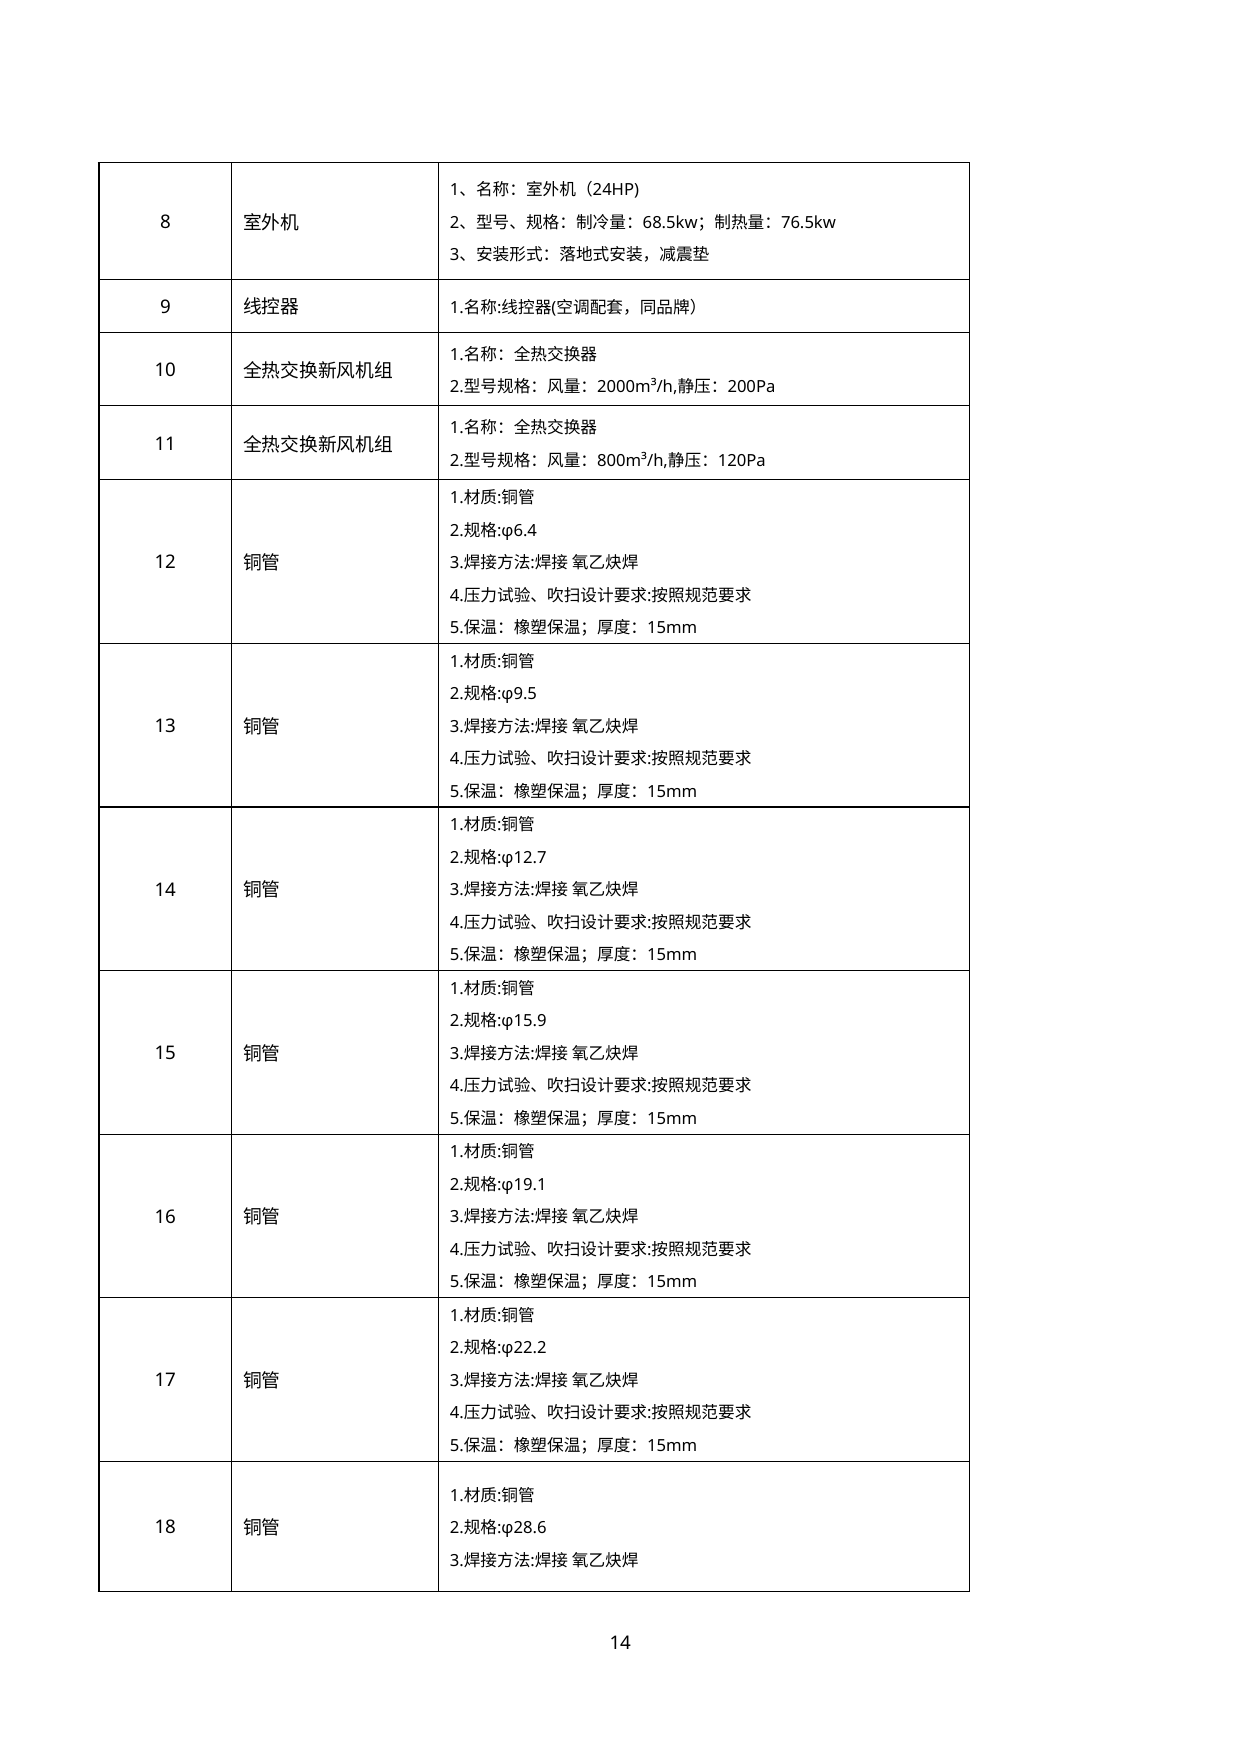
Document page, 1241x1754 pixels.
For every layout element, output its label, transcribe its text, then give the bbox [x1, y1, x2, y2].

table_cell 15 [100, 971, 231, 1133]
table_cell 铜管 [232, 1462, 438, 1591]
table_cell 1.材质:铜管 2.规格:φ9.5 3.焊接方法:焊接 氧乙炔焊 4.压力试验、吹扫设计要求:按照规范要求 5.保温：橡塑保温；厚度：15mm [439, 644, 969, 806]
table_cell 铜管 [232, 480, 438, 643]
table_cell 1.材质:铜管 2.规格:φ15.9 3.焊接方法:焊接 氧乙炔焊 4.压力试验、吹扫设计要求:按照规范要求 5.保温：橡塑保温；厚度：15mm [439, 971, 969, 1133]
table_cell 铜管 [232, 644, 438, 806]
table_cell 1.材质:铜管 2.规格:φ6.4 3.焊接方法:焊接 氧乙炔焊 4.压力试验、吹扫设计要求:按照规范要求 5.保温：橡塑保温；厚度：15mm [439, 480, 969, 643]
table_cell 17 [100, 1298, 231, 1461]
table_cell 全热交换新风机组 [232, 333, 438, 405]
table_cell 室外机 [232, 163, 438, 279]
table_cell 铜管 [232, 1298, 438, 1461]
table_cell 1.名称：全热交换器 2.型号规格：风量：2000m³/h,静压：200Pa [439, 333, 969, 405]
table_cell 全热交换新风机组 [232, 406, 438, 479]
table_cell 16 [100, 1135, 231, 1297]
table_cell 18 [100, 1462, 231, 1591]
table_cell 1、名称：室外机（24HP) 2、型号、规格：制冷量：68.5kw；制热量：76.5kw 3、安装形式：落地式安装，减震垫 [439, 163, 969, 279]
table_cell 1.名称：全热交换器 2.型号规格：风量：800m³/h,静压：120Pa [439, 406, 969, 479]
table_cell 9 [100, 280, 231, 332]
table_cell 14 [100, 808, 231, 970]
table_cell 10 [100, 333, 231, 405]
table_cell 铜管 [232, 971, 438, 1133]
table_cell 铜管 [232, 1135, 438, 1297]
table_cell 1.材质:铜管 2.规格:φ22.2 3.焊接方法:焊接 氧乙炔焊 4.压力试验、吹扫设计要求:按照规范要求 5.保温：橡塑保温；厚度：15mm [439, 1298, 969, 1461]
table_cell 12 [100, 480, 231, 643]
table_cell 1.材质:铜管 2.规格:φ19.1 3.焊接方法:焊接 氧乙炔焊 4.压力试验、吹扫设计要求:按照规范要求 5.保温：橡塑保温；厚度：15mm [439, 1135, 969, 1297]
table_cell 1.名称:线控器(空调配套，同品牌） [439, 280, 969, 332]
table_cell 13 [100, 644, 231, 806]
table_cell 11 [100, 406, 231, 479]
table_cell 1.材质:铜管 2.规格:φ12.7 3.焊接方法:焊接 氧乙炔焊 4.压力试验、吹扫设计要求:按照规范要求 5.保温：橡塑保温；厚度：15mm [439, 808, 969, 970]
table_cell 铜管 [232, 808, 438, 970]
table_cell 8 [100, 163, 231, 279]
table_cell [439, 1462, 969, 1591]
table_cell 线控器 [232, 280, 438, 332]
